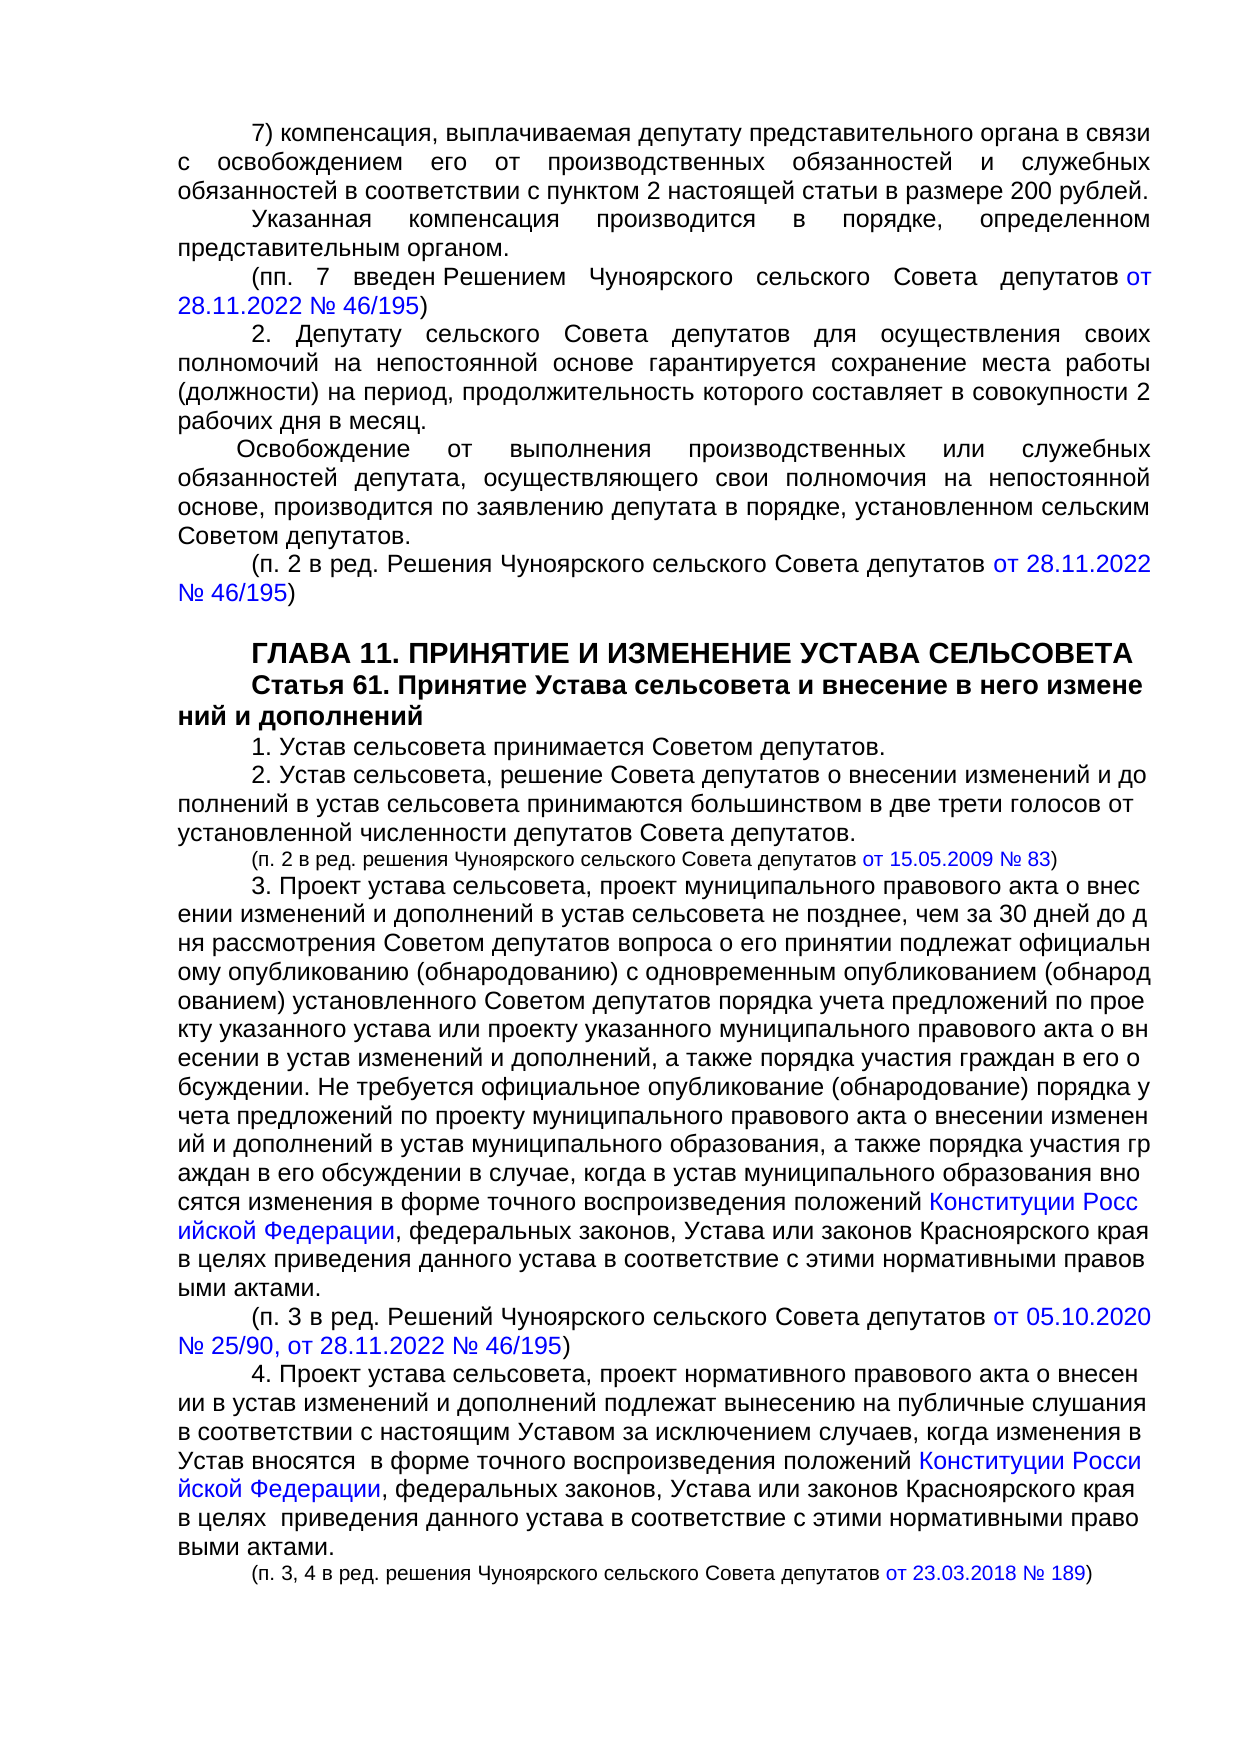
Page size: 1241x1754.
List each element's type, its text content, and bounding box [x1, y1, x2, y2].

text ГЛАВА 11. ПРИНЯТИЕ И ИЗМЕНЕНИЕ УСТАВА СЕЛЬСОВЕТА [177, 636, 1152, 669]
text (п. 2 в ред. решения Чуноярского сельского Совета депутатов от 15.05.2009 № 83) [177, 847, 1152, 871]
text (п. 3, 4 в ред. решения Чуноярского сельского Совета депутатов от 23.03.2018 № 189) [177, 1561, 1152, 1584]
text (п. 2 в ред. Решения Чуноярского сельского Совета депутатов от 28.11.2022 № 46/195) [177, 549, 1152, 607]
text 2. Депутату сельского Совета депутатов для осуществления своих полномочий на непостоянной основе гарантируется сохранение места работы (должности) на период, продолжительность которого составляет в совокупности 2 рабочих дня в месяц. [177, 319, 1152, 434]
text 7) компенсация, выплачиваемая депутату представительного органа в связи с освобождением его от производственных обязанностей и служебных обязанностей в соответствии с пунктом 2 настоящей статьи в размере 200 рублей. [177, 118, 1152, 204]
text 3. Проект устава сельсовета, проект муниципального правового акта о внесении изменений и дополнений в устав сельсовета не позднее, чем за 30 дней до дня рассмотрения Советом депутатов вопроса о его принятии подлежат официальному опубликованию (обнародованию) с одновременным опубликованием (обнародованием) установленного Советом депутатов порядка учета предложений по проекту указанного устава или проекту указанного муниципального правового акта о внесении в устав изменений и дополнений, а также порядка участия граждан в его обсуждении. Не требуется официальное опубликование (обнародование) порядка учета предложений по проекту муниципального правового акта о внесении изменений и дополнений в устав муниципального образования, а также порядка участия граждан в его обсуждении в случае, когда в устав муниципального образования вносятся изменения в форме точного воспроизведения положений Конституции Российской Федерации, федеральных законов, Устава или законов Красноярского края в целях приведения данного устава в соответствие с этими нормативными правовыми актами. [177, 871, 1152, 1302]
text 1. Устав сельсовета принимается Советом депутатов. [177, 732, 1152, 760]
text 4. Проект устава сельсовета, проект нормативного правового акта о внесении в устав изменений и дополнений подлежат вынесению на публичные слушания в соответствии с настоящим Уставом за исключением случаев, когда изменения в Устав вносятся в форме точного воспроизведения положений Конституции Российской Федерации, федеральных законов, Устава или законов Красноярского края в целях приведения данного устава в соответствие с этими нормативными правовыми актами. [177, 1359, 1152, 1561]
text (п. 3 в ред. Решений Чуноярского сельского Совета депутатов от 05.10.2020 № 25/90, от 28.11.2022 № 46/195) [177, 1302, 1152, 1359]
text Статья 61. Принятие Устава сельсовета и внесение в него изменений и дополнений [177, 669, 1152, 732]
text (пп. 7 введен Решением Чуноярского сельского Совета депутатов от 28.11.2022 № 46/195) [177, 262, 1152, 319]
text Освобождение от выполнения производственных или служебных обязанностей депутата, осуществляющего свои полномочия на непостоянной основе, производится по заявлению депутата в порядке, установленном сельским Советом депутатов. [177, 434, 1152, 549]
text Указанная компенсация производится в порядке, определенном представительным органом. [177, 204, 1152, 262]
text 2. Устав сельсовета, решение Совета депутатов о внесении изменений и дополнений в устав сельсовета принимаются большинством в две трети голосов от установленной численности депутатов Совета депутатов. [177, 760, 1152, 847]
